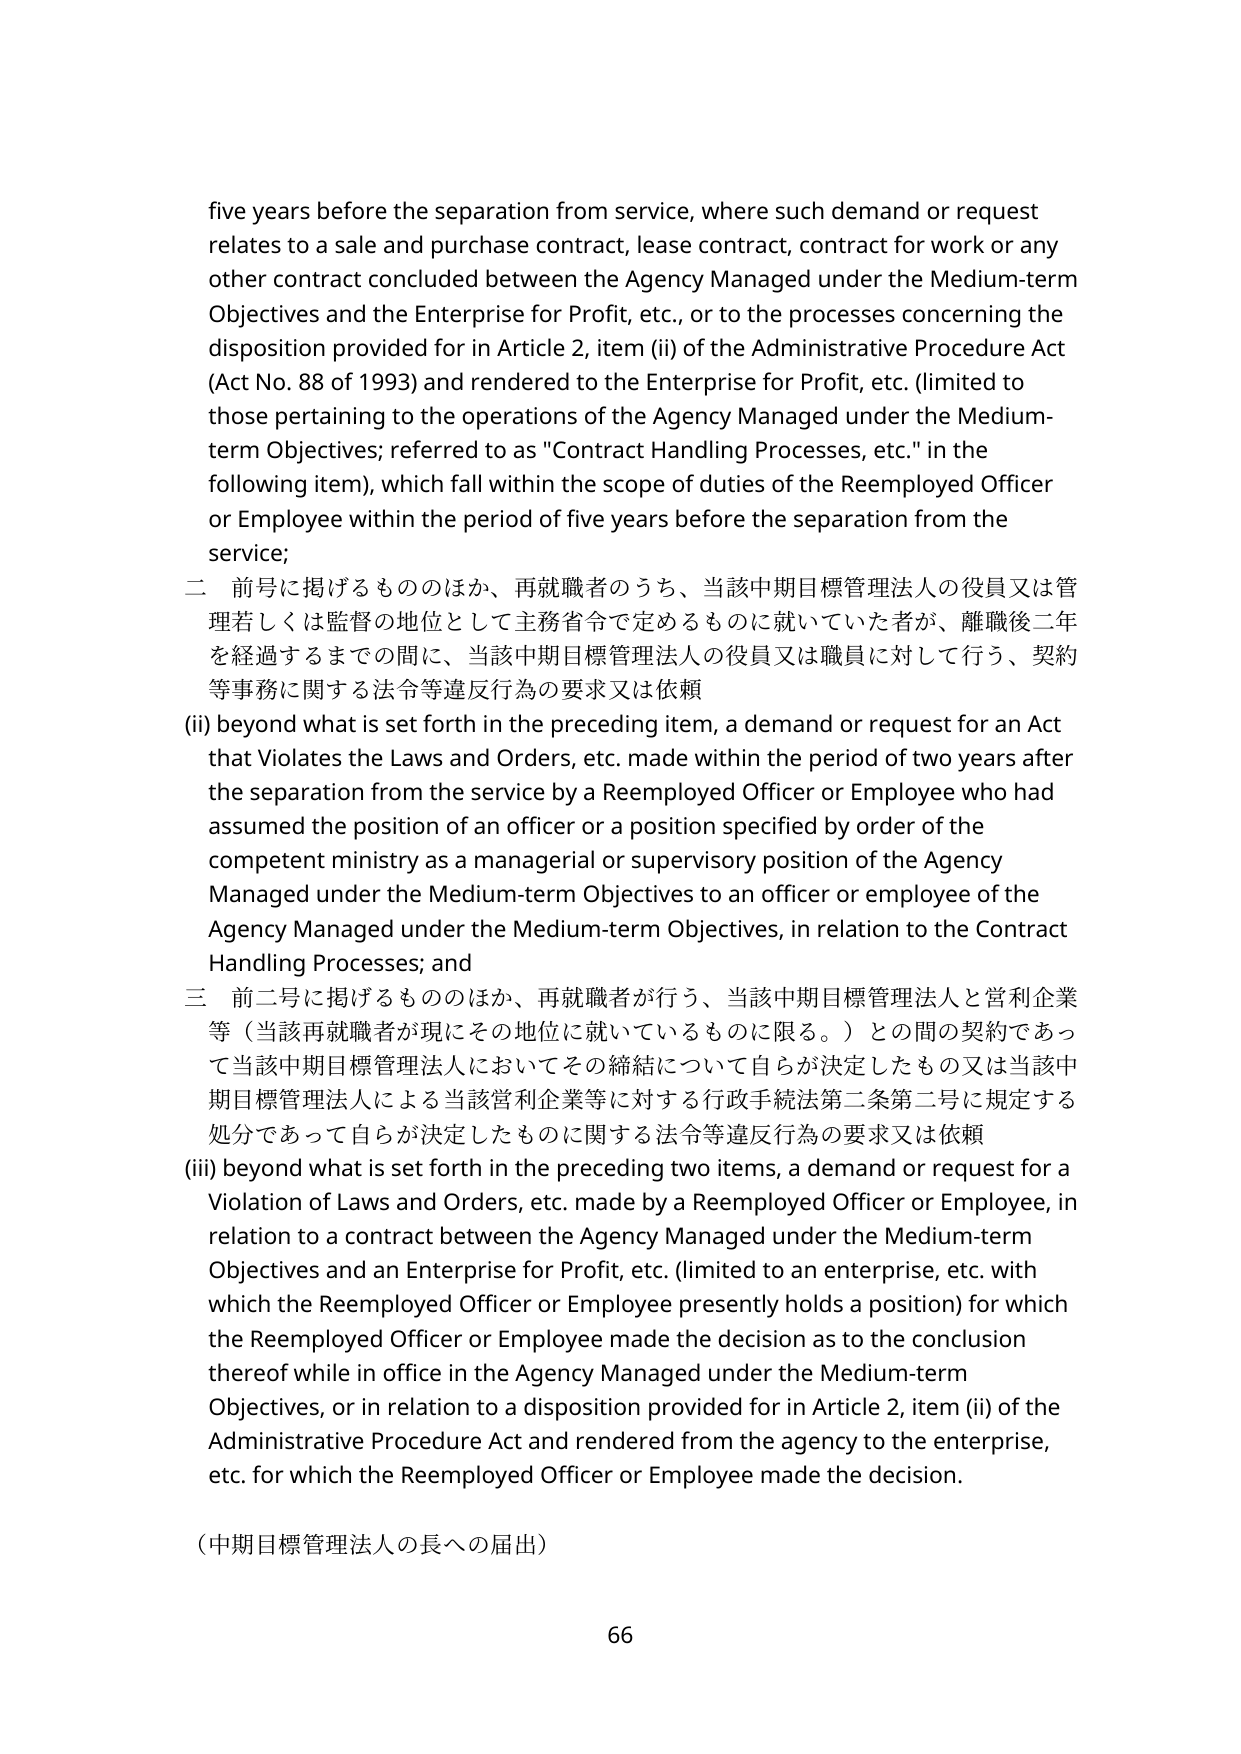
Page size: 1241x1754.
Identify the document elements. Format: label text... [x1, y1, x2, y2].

text 二 前号に掲げるもののほか、再就職者のうち、当該中期目標管理法人の役員又は管理若しくは監督の地位として主務省令で定めるものに就いていた者が、離職後二年を経過するまでの間に、当該中期目標管理法人の役員又は職員に対して行う、契約等事務に関する法令等違反行為の要求又は依頼 [184, 569, 1079, 706]
text 三 前二号に掲げるもののほか、再就職者が行う、当該中期目標管理法人と営利企業等（当該再就職者が現にその地位に就いているものに限る。）との間の契約であって当該中期目標管理法人においてその締結について自らが決定したもの又は当該中期目標管理法人による当該営利企業等に対する行政手続法第二条第二号に規定する処分であって自らが決定したものに関する法令等違反行為の要求又は依頼 [184, 979, 1079, 1150]
text (ii) beyond what is set forth in the preceding item, a demand or request for an Act that Violates the Laws and Orders, etc. made within the period of two years after the separation from the service by a Reemployed Officer or Employee who had assumed the position of an officer or a position specified by order of the competent ministry as a managerial or supervisory position of the Agency Managed under the Medium-term Objectives to an officer or employee of the Agency Managed under the Medium-term Objectives, in relation to the Contract Handling Processes; and [184, 706, 1079, 979]
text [184, 194, 1079, 569]
text （中期目標管理法人の長への届出） [184, 1526, 1079, 1560]
text (iii) beyond what is set forth in the preceding two items, a demand or request for a Violation of Laws and Orders, etc. made by a Reemployed Officer or Employee, in relation to a contract between the Agency Managed under the Medium-term Objectives and an Enterprise for Profit, etc. (limited to an enterprise, etc. with which the Reemployed Officer or Employee presently holds a position) for which the Reemployed Officer or Employee made the decision as to the conclusion thereof while in office in the Agency Managed under the Medium-term Objectives, or in relation to a disposition provided for in Article 2, item (ii) of the Administrative Procedure Act and rendered from the agency to the enterprise, etc. for which the Reemployed Officer or Employee made the decision. [184, 1150, 1079, 1492]
